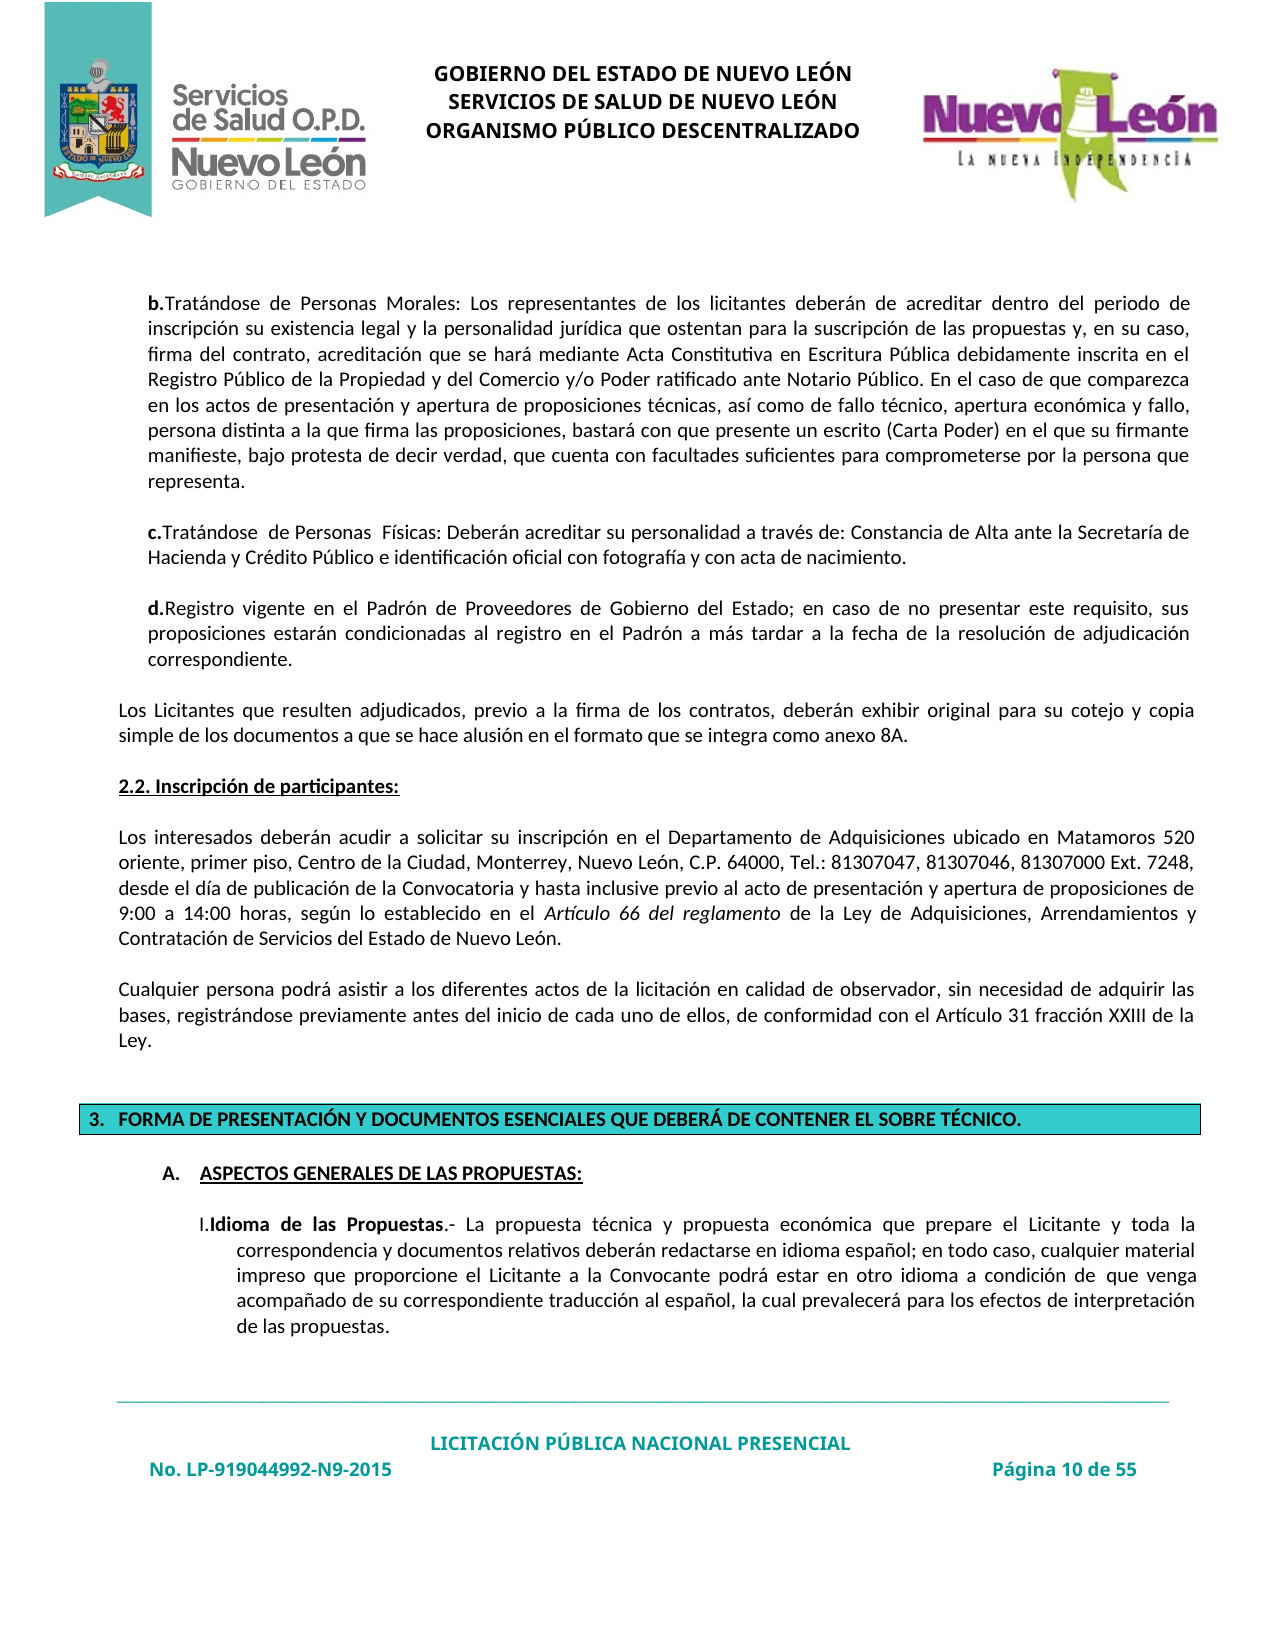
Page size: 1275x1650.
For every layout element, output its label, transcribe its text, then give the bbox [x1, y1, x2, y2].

picture [15, 2, 1249, 229]
list Tratándose de Personas Morales: Los representantes de los licitantes deberán de acreditar dentro del periodo de inscripción su existencia legal y la personalidad jurídica que ostentan para la suscripción de las propuestas y, en su caso, firma del contrato, acreditación que se hará mediante Acta Constitutiva en Escritura Pública debidamente inscrita en el Registro Público de la Propiedad y del Comercio y/o Poder ratificado ante Notario Público. En el caso de que comparezca en los actos de presentación y apertura de proposiciones técnicas, así como de fallo técnico, apertura económica y fallo, persona distinta a la que firma las proposiciones, bastará con que presente un escrito (Carta Poder) en el que su firmante manifieste, bajo protesta de decir verdad, que cuenta con facultades suficientes para comprometerse por la persona que representa. [148, 290, 1192, 493]
list Tratándose de Personas Físicas: Deberán acreditar su personalidad a través de: Constancia de Alta ante la Secretaría de Hacienda y Crédito Público e identificación oficial con fotografía y con acta de nacimiento. [148, 519, 1192, 570]
text Cualquier persona podrá asistir a los diferentes actos de la licitación en calidad de observador, sin necesidad de adquirir las bases, registrándose previamente antes del inicio de cada uno de ellos, de conformidad con el Artículo 31 fracción XXIII de la Ley. [118, 976, 1197, 1053]
text 3. FORMA DE PRESENTACIÓN Y DOCUMENTOS ESENCIALES QUE DEBERÁ DE CONTENER EL SOBRE TÉCNICO. [80, 1105, 1200, 1134]
list Registro vigente en el Padrón de Proveedores de Gobierno del Estado; en caso de no presentar este requisito, sus proposiciones estarán condicionadas al registro en el Padrón a más tardar a la fecha de la resolución de adjudicación correspondiente. [148, 595, 1192, 671]
list ASPECTOS GENERALES DE LAS PROPUESTAS: [162, 1161, 1192, 1186]
text 2.2. Inscripción de participantes: [118, 773, 1197, 798]
subtitle Idioma de las Propuestas.- La propuesta técnica y propuesta económica que prepare el Licitante y toda la correspondencia y documentos relativos deberán redactarse en idioma español; en todo caso, cualquier material impreso que proporcione el Licitante a la Convocante podrá estar en otro idioma a condición de que venga acompañado de su correspondiente traducción al español, la cual prevalecerá para los efectos de interpretación de las propuestas. [199, 1211, 1197, 1338]
text Los Licitantes que resulten adjudicados, previo a la firma de los contratos, deberán exhibir original para su cotejo y copia simple de los documentos a que se hace alusión en el formato que se integra como anexo 8A. [118, 697, 1197, 748]
text Los interesados deberán acudir a solicitar su inscripción en el Departamento de Adquisiciones ubicado en Matamoros 520 oriente, primer piso, Centro de , Monterrey, Nuevo León, C.P. 64000, Tel.: 81307047, 81307046, 81307000 Ext. 7248, desde el día de publicación de la Convocatoria y hasta inclusive previo al acto de presentación y apertura de proposiciones de 9:00 a 14:00 horas, según lo establecido en el Artículo 66 del reglamento de la Ley de Adquisiciones, Arrendamientos y Contratación de Servicios del Estado de Nuevo León. [118, 824, 1197, 951]
